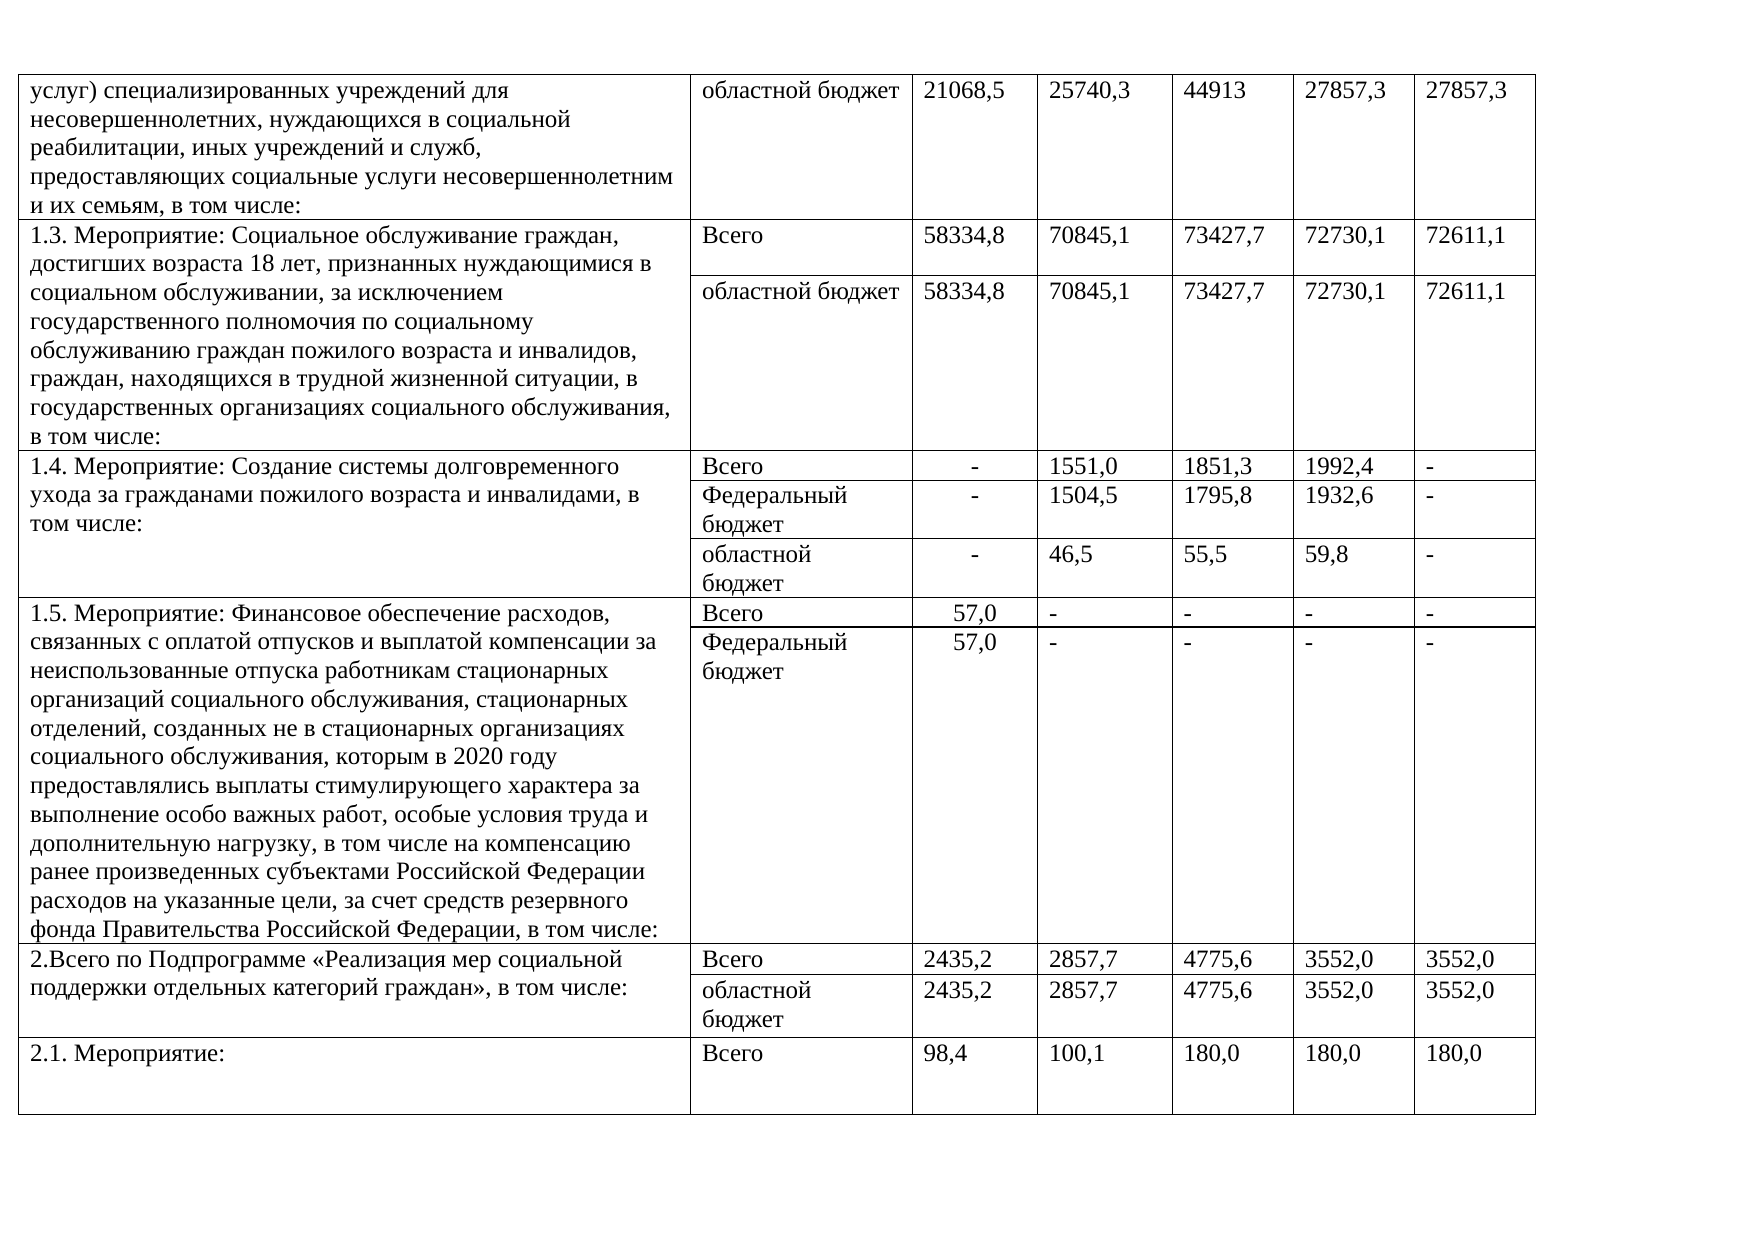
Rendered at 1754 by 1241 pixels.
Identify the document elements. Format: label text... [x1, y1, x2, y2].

table_cell 1.4. Мероприятие: Создание системы долговременного ухода за гражданами пожилого возраста и инвалидами, в том числе: [19, 451, 690, 597]
table_cell - [1173, 628, 1293, 943]
table_cell 1932,6 [1294, 481, 1414, 538]
table_cell 180,0 [1173, 1038, 1293, 1114]
table_cell 98,4 [913, 1038, 1037, 1114]
table_cell 2857,7 [1038, 944, 1172, 974]
table_cell 72611,1 [1415, 276, 1535, 450]
table_cell Федеральный бюджет [691, 628, 912, 943]
table_cell - [1294, 598, 1414, 626]
table_cell - [913, 451, 1037, 479]
table_cell Всего [691, 220, 912, 275]
table_cell 72730,1 [1294, 220, 1414, 275]
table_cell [19, 1038, 690, 1114]
table_cell 1.5. Мероприятие: Финансовое обеспечение расходов, связанных с оплатой отпусков и выплатой компенсации за неиспользованные отпуска работникам стационарных организаций социального обслуживания, стационарных отделений, созданных не в стационарных организациях социального обслуживания, которым в 2020 году предоставлялись выплаты стимулирующего характера за выполнение особо важных работ, особые условия труда и дополнительную нагрузку, в том числе на компенсацию ранее произведенных субъектами Российской Федерации расходов на указанные цели, за счет средств резервного фонда Правительства Российской Федерации, в том числе: [19, 598, 690, 943]
table_cell 3552,0 [1415, 975, 1535, 1037]
table_cell - [1415, 628, 1535, 943]
table_cell 73427,7 [1173, 276, 1293, 450]
table_cell 70845,1 [1038, 276, 1172, 450]
table_cell - [913, 539, 1037, 597]
table_cell 4775,6 [1173, 944, 1293, 974]
table_cell областной бюджет [691, 975, 912, 1037]
table_cell 58334,8 [913, 276, 1037, 450]
table_cell областной бюджет [691, 539, 912, 597]
table_cell 57,0 [913, 628, 1037, 943]
table_cell - [913, 481, 1037, 538]
table_cell Всего [691, 451, 912, 479]
table_cell 55,5 [1173, 539, 1293, 597]
table_cell 2857,7 [1038, 975, 1172, 1037]
table_cell 1795,8 [1173, 481, 1293, 538]
table_cell 2435,2 [913, 975, 1037, 1037]
table_cell 27857,3 [1415, 75, 1535, 219]
table_cell - [1294, 628, 1414, 943]
table_cell 21068,5 [913, 75, 1037, 219]
table_cell 59,8 [1294, 539, 1414, 597]
table_cell 2.Всего по Подпрограмме «Реализация мер социальной поддержки отдельных категорий граждан», в том числе: [19, 944, 690, 1037]
table_cell Федеральный бюджет [691, 481, 912, 538]
table_cell 100,1 [1038, 1038, 1172, 1114]
table_cell - [1415, 598, 1535, 626]
table_cell 1851,3 [1173, 451, 1293, 479]
table_cell 3552,0 [1415, 944, 1535, 974]
table_cell 2435,2 [913, 944, 1037, 974]
table_cell 57,0 [913, 598, 1037, 626]
table_cell областной бюджет [691, 75, 912, 219]
table_cell Всего [691, 1038, 912, 1114]
table_cell 25740,3 [1038, 75, 1172, 219]
table_cell 3552,0 [1294, 975, 1414, 1037]
table_cell 70845,1 [1038, 220, 1172, 275]
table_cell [19, 75, 690, 219]
table_cell Всего [691, 944, 912, 974]
table_cell 46,5 [1038, 539, 1172, 597]
table_cell 73427,7 [1173, 220, 1293, 275]
table_cell - [1038, 628, 1172, 943]
table_cell - [1038, 598, 1172, 626]
table_cell 4775,6 [1173, 975, 1293, 1037]
table_cell - [1415, 539, 1535, 597]
table_cell 1992,4 [1294, 451, 1414, 479]
table_cell 180,0 [1415, 1038, 1535, 1114]
table_cell - [1415, 451, 1535, 479]
table_cell Всего [691, 598, 912, 626]
table_cell 27857,3 [1294, 75, 1414, 219]
table_cell 72730,1 [1294, 276, 1414, 450]
table_cell 1551,0 [1038, 451, 1172, 479]
table_cell - [1173, 598, 1293, 626]
table_cell 44913 [1173, 75, 1293, 219]
table_cell 58334,8 [913, 220, 1037, 275]
table_cell - [1415, 481, 1535, 538]
table_cell областной бюджет [691, 276, 912, 450]
table_cell 72611,1 [1415, 220, 1535, 275]
table_cell 1.3. Мероприятие: Социальное обслуживание граждан, достигших возраста 18 лет, признанных нуждающимися в социальном обслуживании, за исключением государственного полномочия по социальному обслуживанию граждан пожилого возраста и инвалидов, граждан, находящихся в трудной жизненной ситуации, в государственных организациях социального обслуживания, в том числе: [19, 220, 690, 450]
table_cell 180,0 [1294, 1038, 1414, 1114]
table_cell 3552,0 [1294, 944, 1414, 974]
table_cell 1504,5 [1038, 481, 1172, 538]
